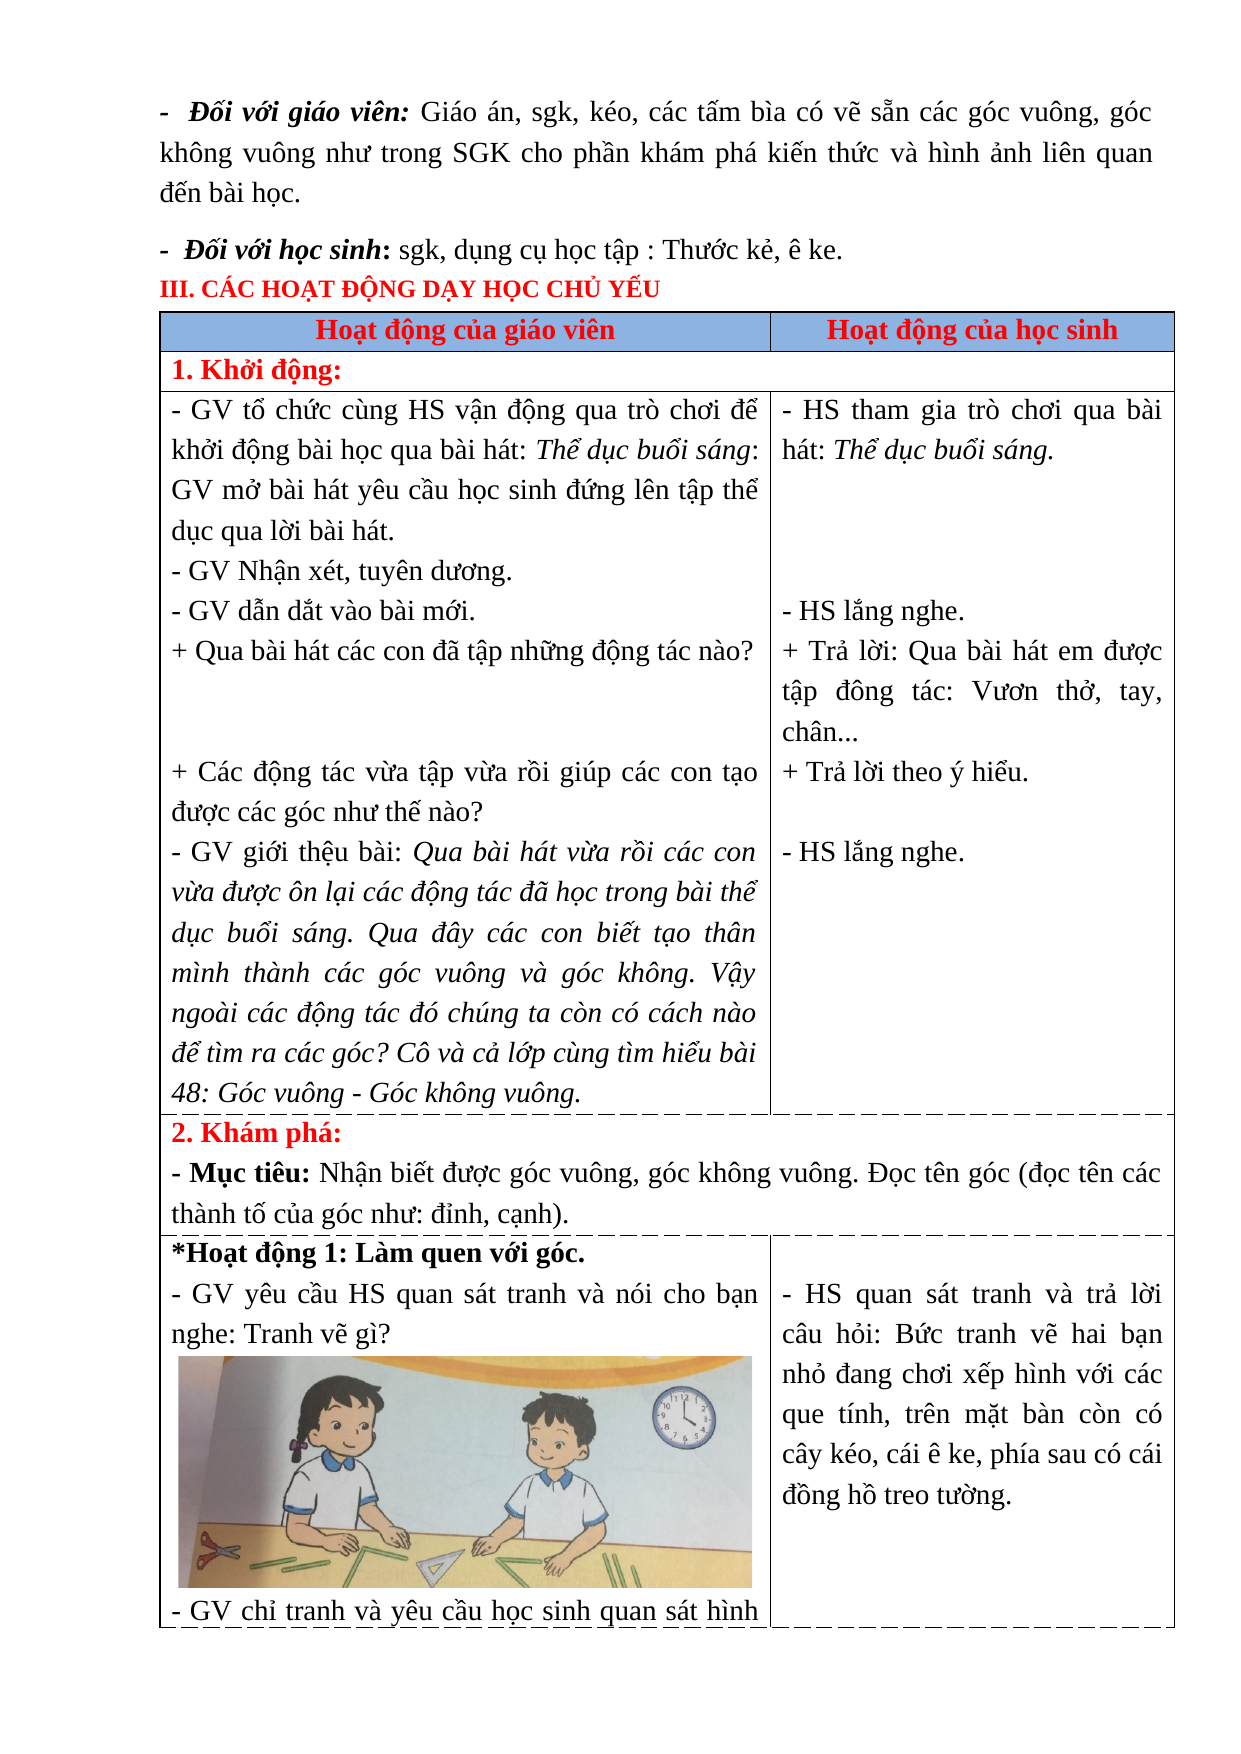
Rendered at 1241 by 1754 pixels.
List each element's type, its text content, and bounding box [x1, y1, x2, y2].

text - Đối với giáo viên: Giáo án, sgk, kéo, các tấm bìa có vẽ sẵn các góc vuông, góc không vuông như trong SGK cho phần khám phá kiến thức và hình ảnh liên quan đến bài học. [159, 94, 1153, 208]
text III. CÁC HOẠT ĐỘNG DẠY HỌC CHỦ YẾU [159, 274, 1153, 303]
table_header Hoạt động của giáo viên [161, 313, 770, 351]
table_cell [161, 1235, 770, 1627]
table_cell - HS tham gia trò chơi qua bài hát: Thể dục buổi sáng. - HS lắng nghe. + Trả lời: Qua bài hát em được tập đông tác: Vươn thở, tay, chân... + Trả lời theo ý hiểu. - HS lắng nghe. [771, 392, 1174, 1114]
table_cell 1. Khởi động: [161, 352, 1174, 391]
table_header Hoạt động của học sinh [771, 313, 1174, 351]
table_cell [771, 1235, 1174, 1627]
picture [178, 1356, 753, 1588]
table_cell 2. Khám phá: - Mục tiêu: Nhận biết được góc vuông, góc không vuông. Đọc tên góc (đọc tên các thành tố của góc như: đỉnh, cạnh). [161, 1114, 1174, 1234]
table_cell - GV tổ chức cùng HS vận động qua trò chơi để khởi động bài học qua bài hát: Thể dục buổi sáng: GV mở bài hát yêu cầu học sinh đứng lên tập thể dục qua lời bài hát. - GV Nhận xét, tuyên dương. - GV dẫn dắt vào bài mới. + Qua bài hát các con đã tập những động tác nào? + Các động tác vừa tập vừa rồi giúp các con tạo được các góc như thế nào? - GV giới thệu bài: Qua bài hát vừa rồi các con vừa được ôn lại các động tác đã học trong bài thể dục buổi sáng. Qua đây các con biết tạo thân mình thành các góc vuông và góc không. Vậy ngoài các động tác đó chúng ta còn có cách nào để tìm ra các góc? Cô và cả lớp cùng tìm hiểu bài 48: Góc vuông - Góc không vuông. [161, 392, 770, 1114]
text - Đối với học sinh: sgk, dụng cụ học tập : Thước kẻ, ê ke. [159, 232, 1138, 265]
